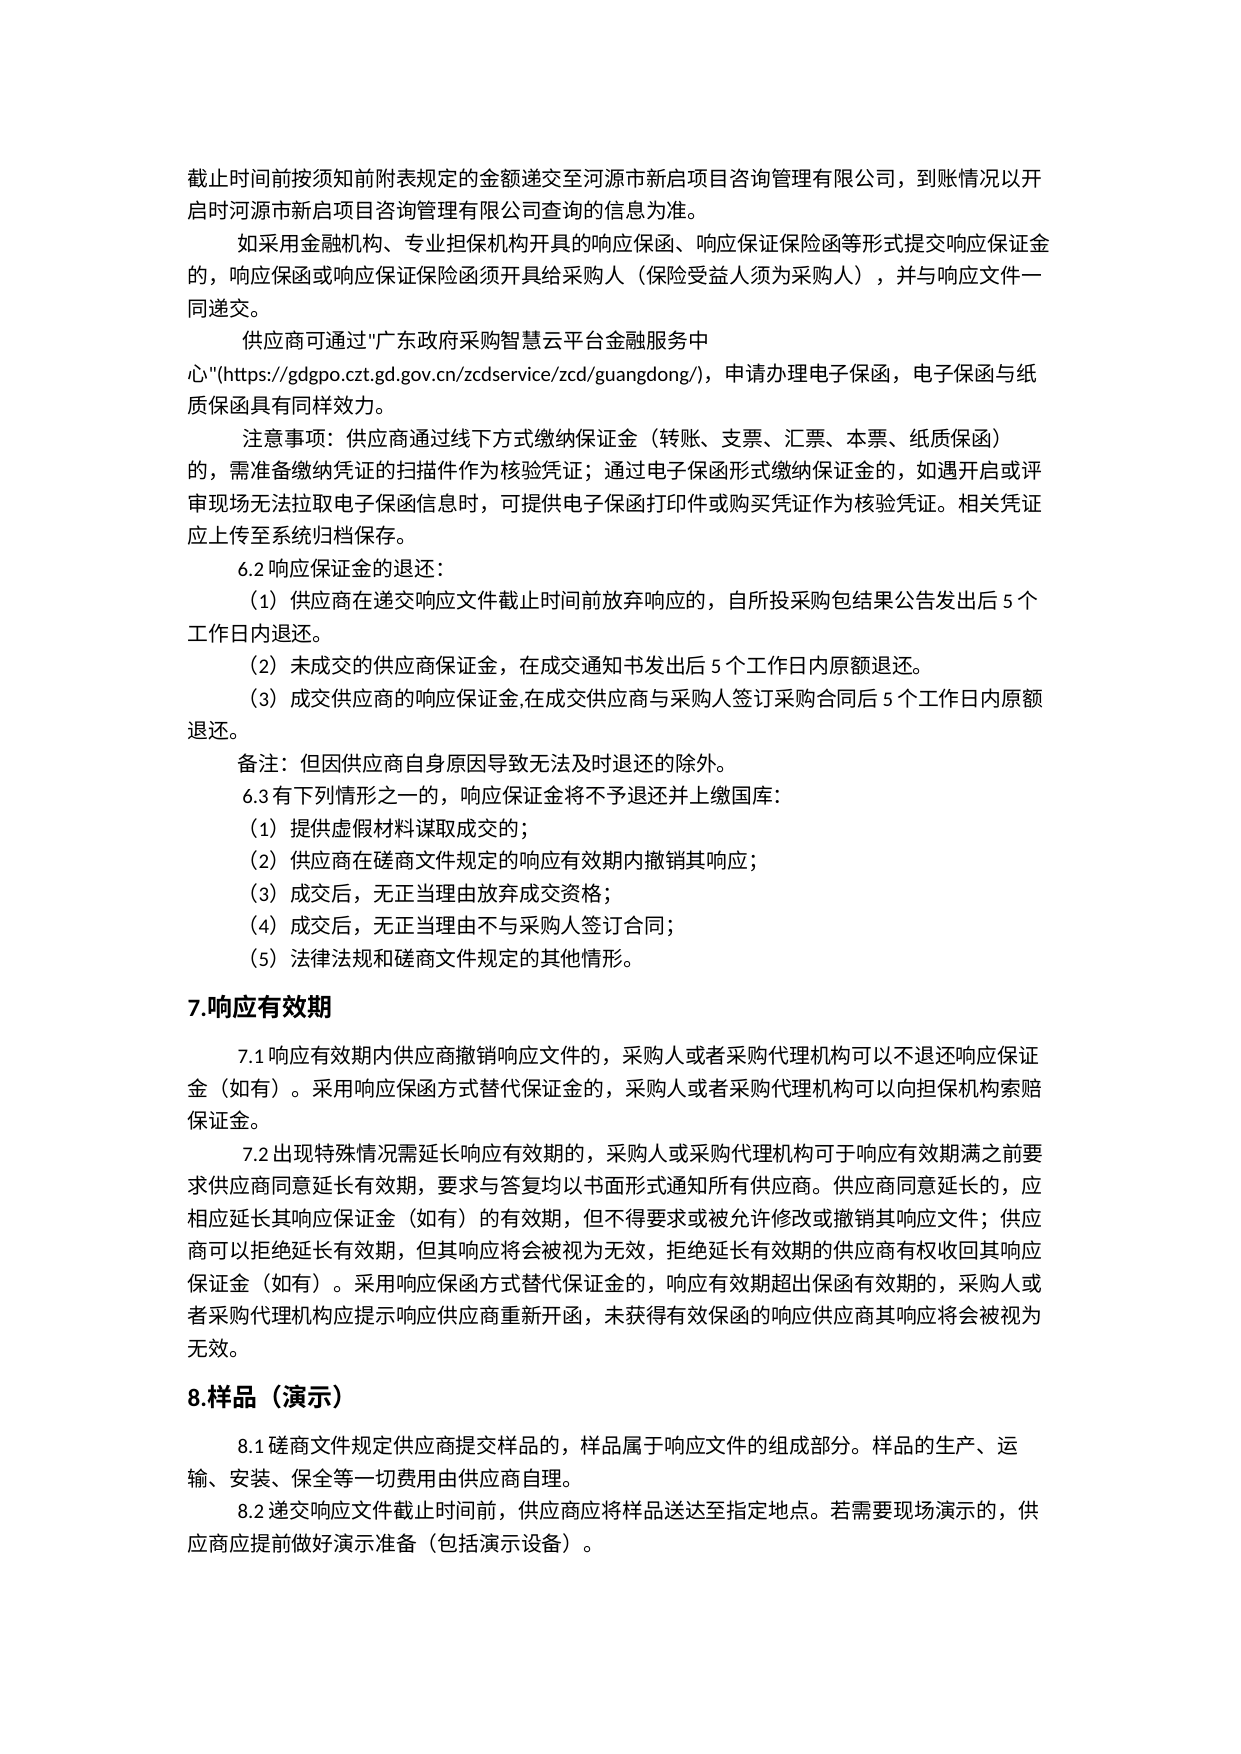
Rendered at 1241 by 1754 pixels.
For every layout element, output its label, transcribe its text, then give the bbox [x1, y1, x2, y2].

text （4）成交后，无正当理由不与采购人签订合同； [187, 909, 1053, 942]
text （3）成交供应商的响应保证金,在成交供应商与采购人签订采购合同后5个工作日内原额退还。 [187, 682, 1053, 747]
text 6.3有下列情形之一的，响应保证金将不予退还并上缴国库： [187, 779, 1053, 812]
text （5）法律法规和磋商文件规定的其他情形。 [187, 942, 1053, 974]
text 备注：但因供应商自身原因导致无法及时退还的除外。 [187, 747, 1053, 779]
text （2）供应商在磋商文件规定的响应有效期内撤销其响应； [187, 844, 1053, 877]
text 8.样品（演示） [187, 1364, 1053, 1429]
text 6.2响应保证金的退还： [187, 552, 1053, 584]
text （1）提供虚假材料谋取成交的； [187, 812, 1053, 844]
text （1）供应商在递交响应文件截止时间前放弃响应的，自所投采购包结果公告发出后5个工作日内退还。 [187, 584, 1053, 649]
text （2）未成交的供应商保证金，在成交通知书发出后5个工作日内原额退还。 [187, 649, 1053, 682]
text 8.1磋商文件规定供应商提交样品的，样品属于响应文件的组成部分。样品的生产、运输、安装、保全等一切费用由供应商自理。 [187, 1429, 1053, 1494]
text 供应商可通过"广东政府采购智慧云平台金融服务中心"(https://gdgpo.czt.gd.gov.cn/zcdservice/zcd/guangdong/)，申请办理电子保函，电子保函与纸质保函具有同样效力。 [187, 324, 1053, 422]
text 7.1响应有效期内供应商撤销响应文件的，采购人或者采购代理机构可以不退还响应保证金（如有）。采用响应保函方式替代保证金的，采购人或者采购代理机构可以向担保机构索赔保证金。 [187, 1039, 1053, 1137]
text 8.2递交响应文件截止时间前，供应商应将样品送达至指定地点。若需要现场演示的，供应商应提前做好演示准备（包括演示设备）。 [187, 1494, 1053, 1559]
text 注意事项：供应商通过线下方式缴纳保证金（转账、支票、汇票、本票、纸质保函）的，需准备缴纳凭证的扫描件作为核验凭证；通过电子保函形式缴纳保证金的，如遇开启或评审现场无法拉取电子保函信息时，可提供电子保函打印件或购买凭证作为核验凭证。相关凭证应上传至系统归档保存。 [187, 422, 1053, 552]
text 7.2出现特殊情况需延长响应有效期的，采购人或采购代理机构可于响应有效期满之前要求供应商同意延长有效期，要求与答复均以书面形式通知所有供应商。供应商同意延长的，应相应延长其响应保证金（如有）的有效期，但不得要求或被允许修改或撤销其响应文件；供应商可以拒绝延长有效期，但其响应将会被视为无效，拒绝延长有效期的供应商有权收回其响应保证金（如有）。采用响应保函方式替代保证金的，响应有效期超出保函有效期的，采购人或者采购代理机构应提示响应供应商重新开函，未获得有效保函的响应供应商其响应将会被视为无效。 [187, 1137, 1053, 1364]
text （3）成交后，无正当理由放弃成交资格； [187, 877, 1053, 909]
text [187, 162, 1053, 227]
text 7.响应有效期 [187, 974, 1053, 1039]
text 如采用金融机构、专业担保机构开具的响应保函、响应保证保险函等形式提交响应保证金的，响应保函或响应保证保险函须开具给采购人（保险受益人须为采购人），并与响应文件一同递交。 [187, 227, 1053, 324]
